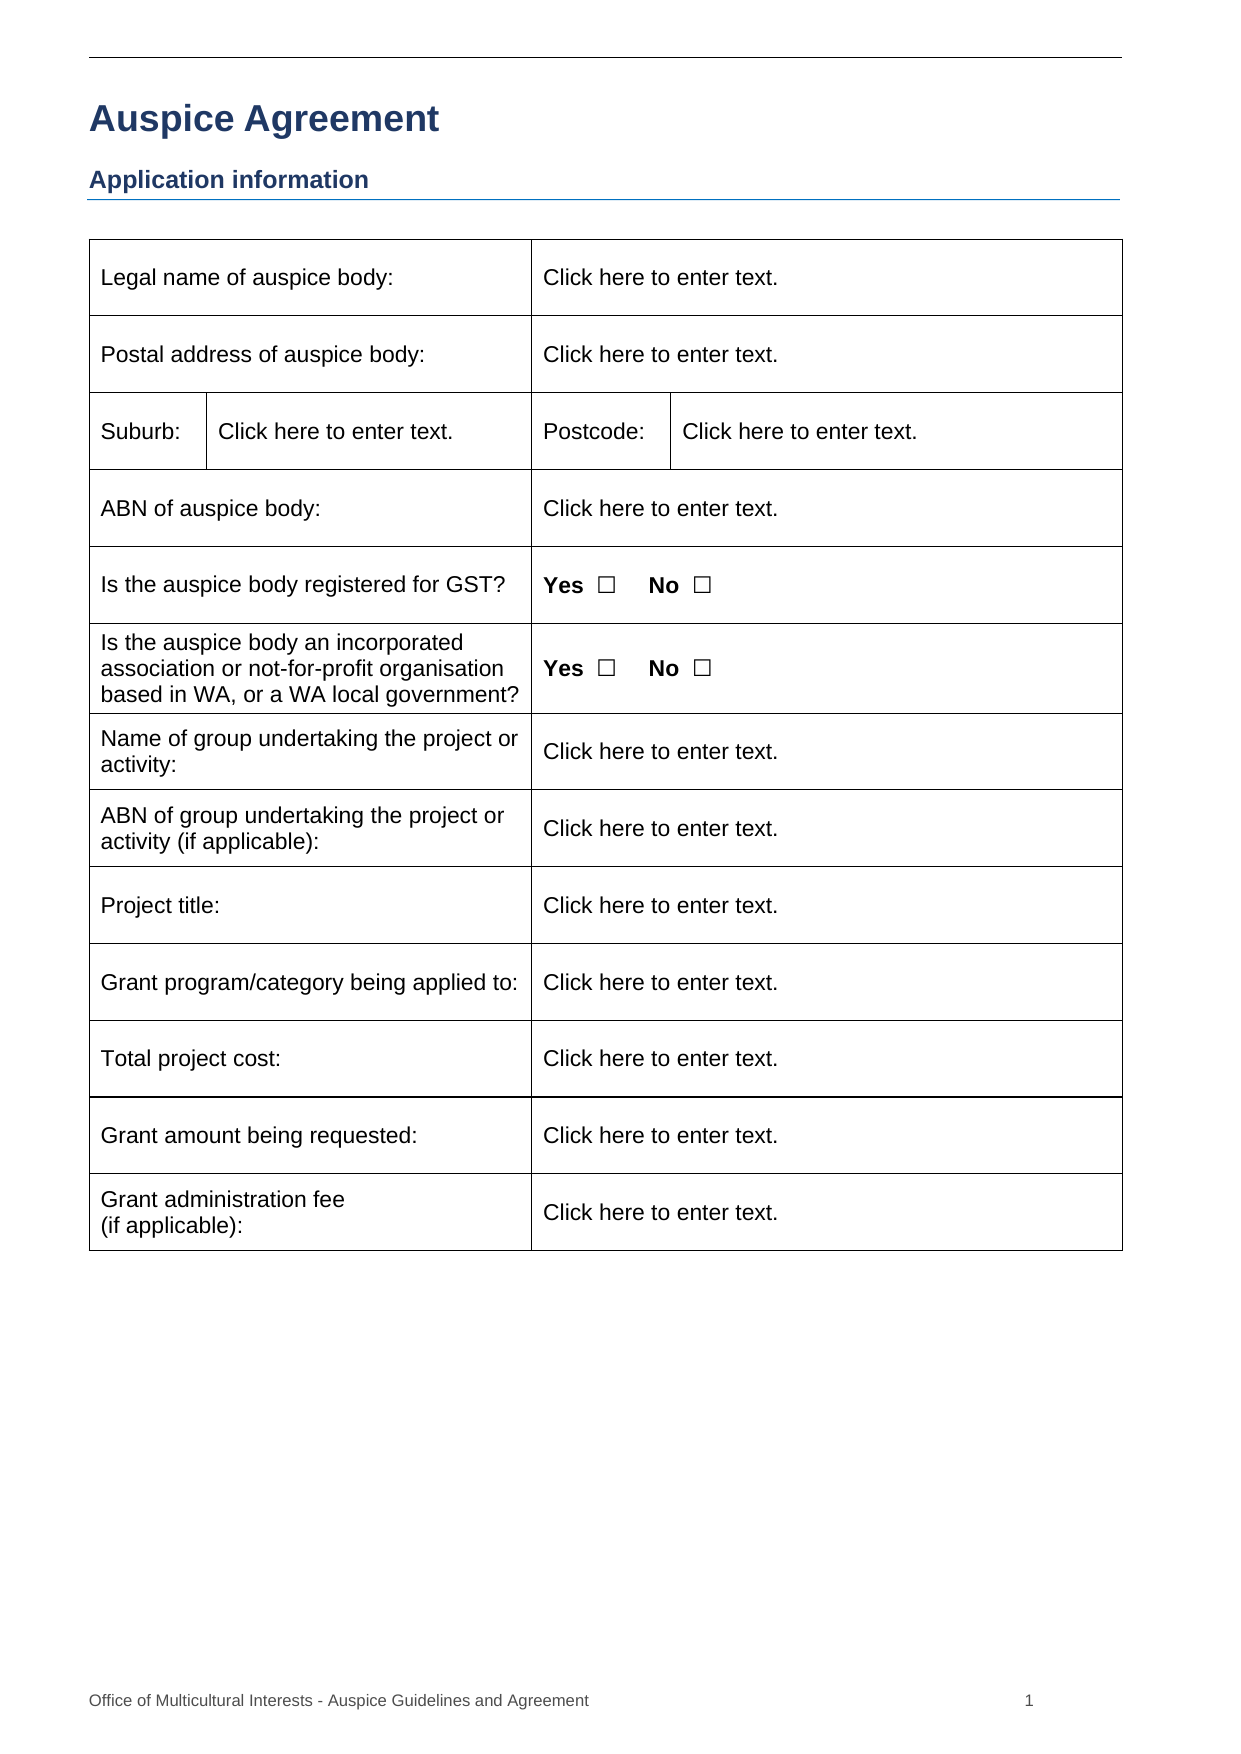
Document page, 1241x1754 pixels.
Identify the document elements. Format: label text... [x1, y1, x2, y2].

table_cell Name of group undertaking the project or activity: [90, 714, 531, 789]
table_cell Postal address of auspice body: [90, 316, 531, 392]
table_cell ABN of group undertaking the project or activity (if applicable): [90, 790, 531, 866]
table_cell Yes No [532, 624, 1122, 712]
table_cell Project title: [90, 867, 531, 943]
table_cell [532, 944, 1122, 1019]
table_cell Is the auspice body an incorporated association or not-for-profit organisation based in WA, or a WA local government? [90, 624, 531, 712]
table_cell Grant amount being requested: [90, 1098, 531, 1173]
table_cell [532, 714, 1122, 789]
table_cell [532, 867, 1122, 943]
table_cell Is the auspice body registered for GST? [90, 547, 531, 622]
table_cell Suburb: [90, 393, 206, 469]
table_cell [207, 393, 531, 469]
table_cell ABN of auspice body: [90, 470, 531, 546]
table_header Legal name of auspice body: [90, 240, 531, 315]
subtitle Application information [89, 165, 1122, 193]
table_cell Grant program/category being applied to: [90, 944, 531, 1019]
table_cell [671, 393, 1122, 469]
table_cell Grant administration fee (if applicable): [90, 1174, 531, 1250]
table_cell [532, 1021, 1122, 1096]
table_cell [532, 316, 1122, 392]
table_header [532, 240, 1122, 315]
table_cell Total project cost: [90, 1021, 531, 1096]
table_cell [532, 1174, 1122, 1250]
table_cell [532, 470, 1122, 546]
table_cell [532, 1098, 1122, 1173]
table_cell Postcode: [532, 393, 670, 469]
subtitle Auspice Agreement [89, 97, 1122, 140]
table_cell Yes No [532, 547, 1122, 622]
table_cell [532, 790, 1122, 866]
